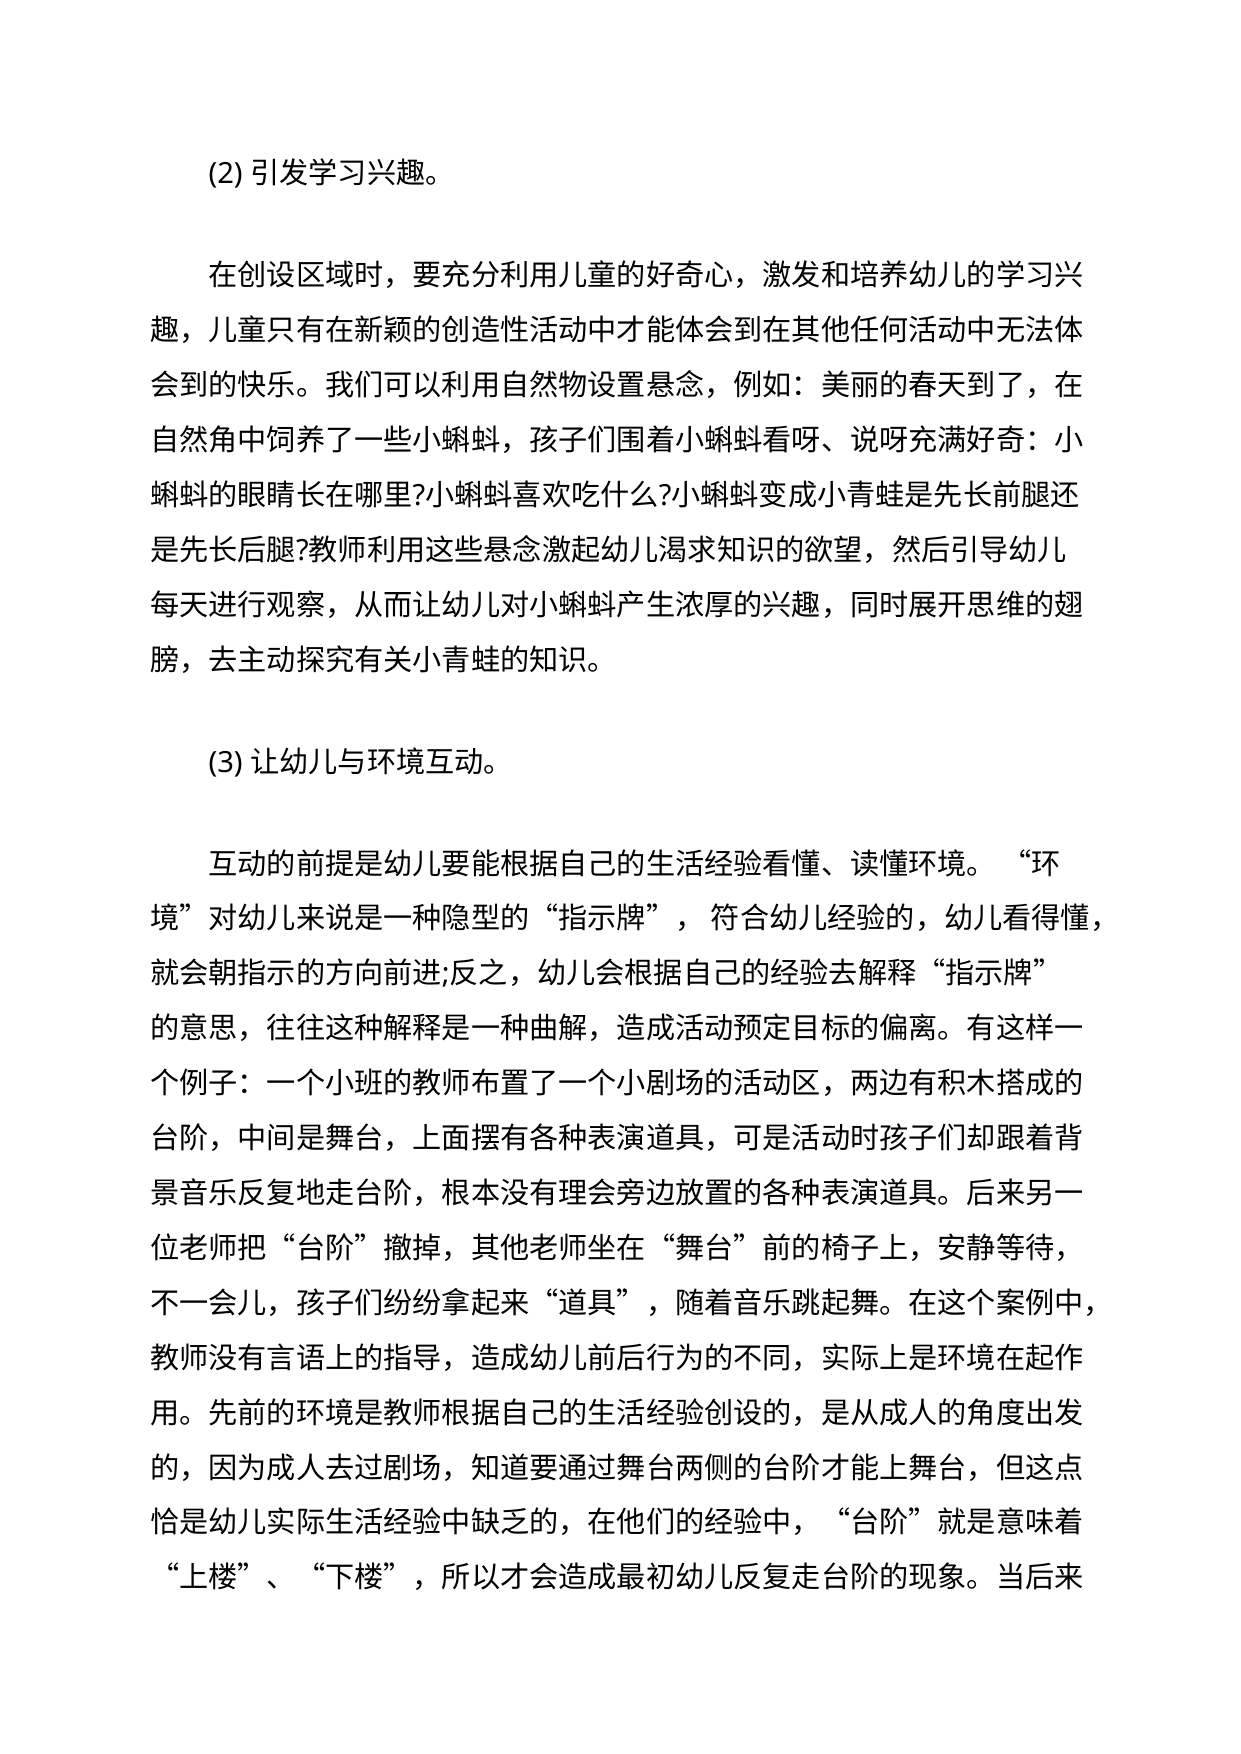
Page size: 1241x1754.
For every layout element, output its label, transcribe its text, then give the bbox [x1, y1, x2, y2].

text 在创设区域时，要充分利用儿童的好奇心，激发和培养幼儿的学习兴趣，儿童只有在新颖的创造性活动中才能体会到在其他任何活动中无法体会到的快乐。我们可以利用自然物设置悬念，例如：美丽的春天到了，在自然角中饲养了一些小蝌蚪，孩子们围着小蝌蚪看呀、说呀充满好奇：小蝌蚪的眼睛长在哪里?小蝌蚪喜欢吃什么?小蝌蚪变成小青蛙是先长前腿还是先长后腿?教师利用这些悬念激起幼儿渴求知识的欲望，然后引导幼儿每天进行观察，从而让幼儿对小蝌蚪产生浓厚的兴趣，同时展开思维的翅膀，去主动探究有关小青蛙的知识。 [150, 252, 1090, 679]
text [150, 840, 1090, 1596]
text (3) 让幼儿与环境互动。 [150, 738, 1090, 781]
text (2) 引发学习兴趣。 [150, 150, 1090, 192]
